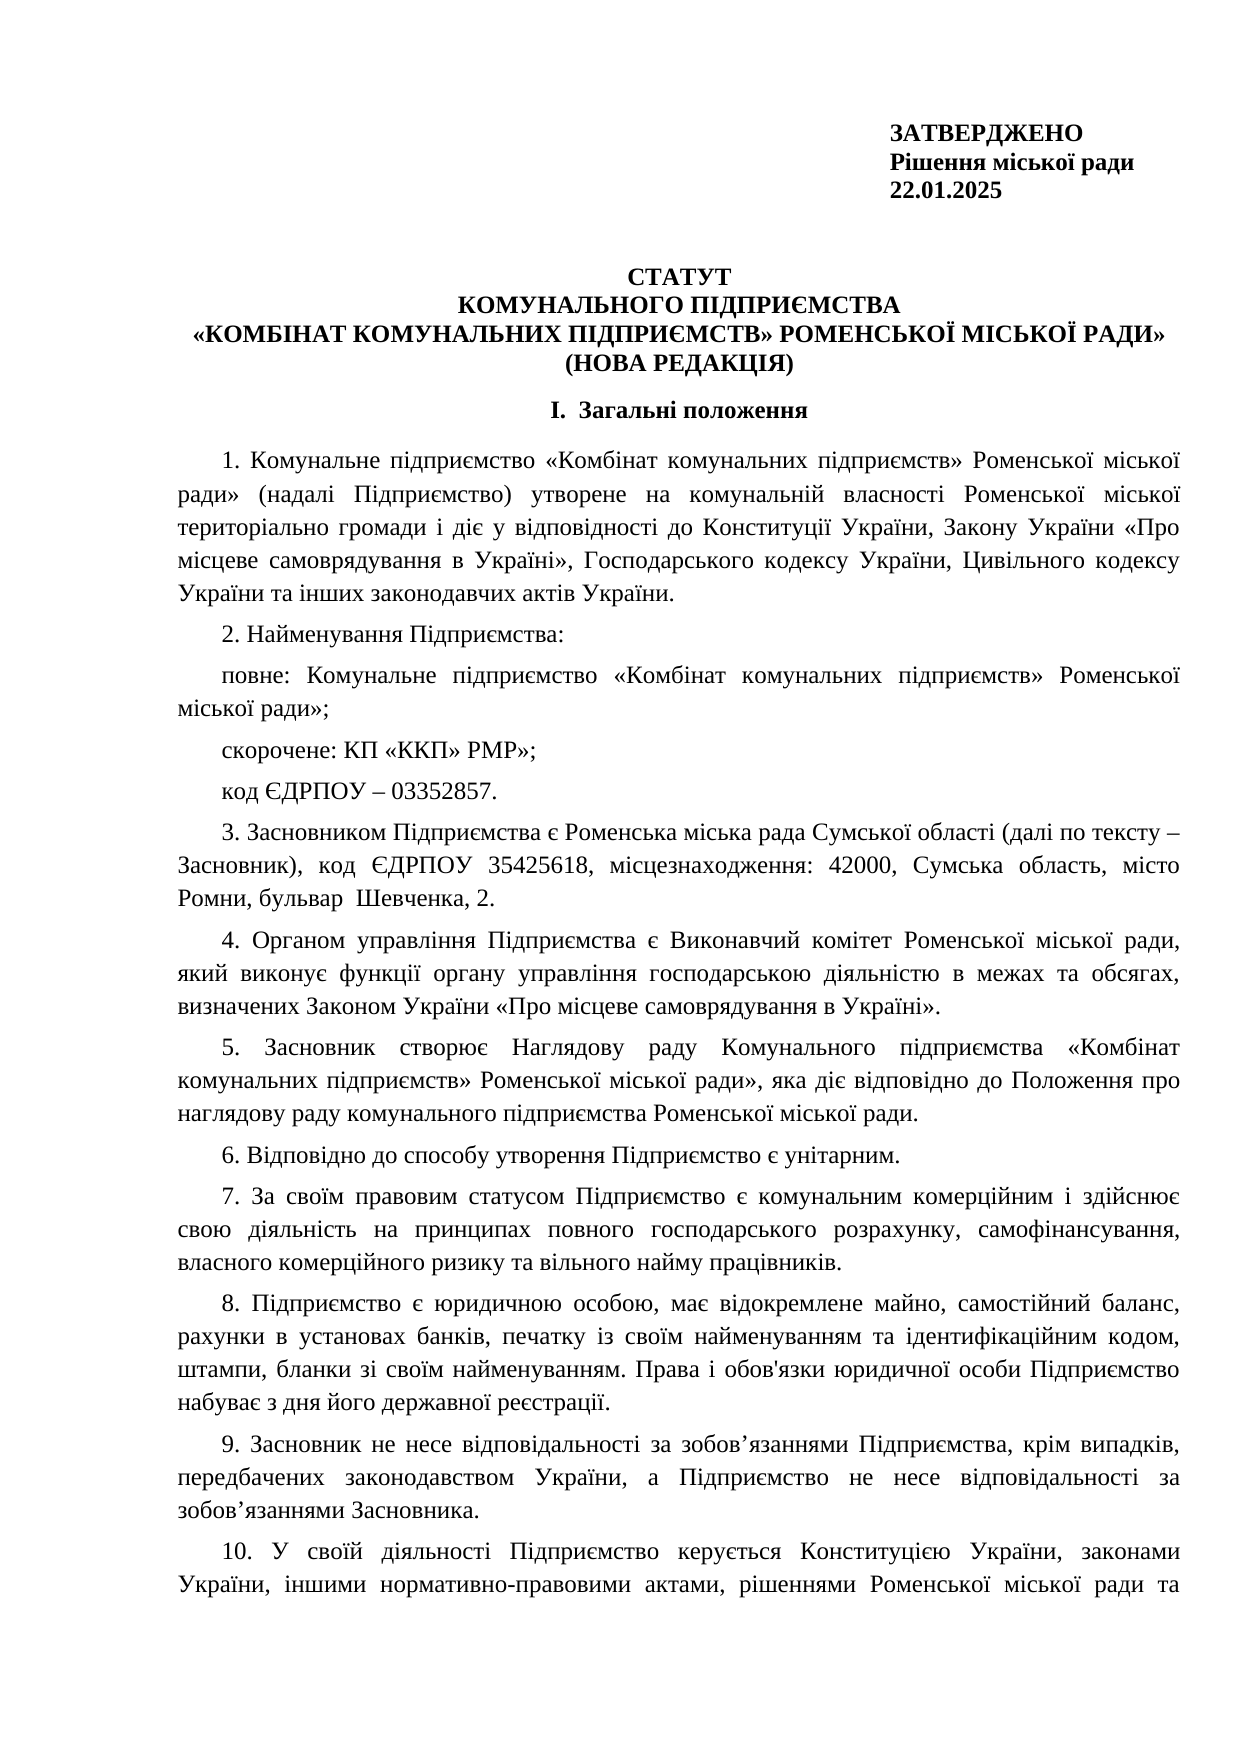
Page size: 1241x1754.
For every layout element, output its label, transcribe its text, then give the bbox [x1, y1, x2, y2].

text (НОВА РЕДАКЦІЯ) [177, 348, 1181, 377]
text ЗАТВЕРДЖЕНО [889, 118, 1181, 147]
text 2. Найменування Підприємства: [177, 619, 1181, 648]
text 4. Органом управління Підприємства є Виконавчий комітет Роменської міської ради, який виконує функції органу управління господарською діяльністю в межах та обсягах, визначених Законом України «Про місцеве самоврядування в Україні». [177, 925, 1181, 1020]
text повне: Комунальне підприємство «Комбінат комунальних підприємств» Роменської міської ради»; [177, 660, 1181, 722]
text 1. Комунальне підприємство «Комбінат комунальних підприємств» Роменської міської ради» (надалі Підприємство) утворене на комунальній власності Роменської міської територіально громади і діє у відповідності до Конституції України, Закону України «Про місцеве самоврядування в Україні», Господарського кодексу України, Цивільного кодексу України та інших законодавчих актів України. [177, 446, 1181, 606]
text 5. Засновник створює Наглядову раду Комунального підприємства «Комбінат комунальних підприємств» Роменської міської ради», яка діє відповідно до Положення про наглядову раду комунального підприємства Роменської міської ради. [177, 1032, 1181, 1127]
text 7. За своїм правовим статусом Підприємство є комунальним комерційним і здійснює свою діяльність на принципах повного господарського розрахунку, самофінансування, власного комерційного ризику та вільного найму працівників. [177, 1181, 1181, 1276]
text Рішення міської ради [889, 147, 1181, 176]
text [177, 1536, 1181, 1598]
text 8. Підприємство є юридичною особою, має відокремлене майно, самостійний баланс, рахунки в установах банків, печатку із своїм найменуванням та ідентифікаційним кодом, штампи, бланки зі своїм найменуванням. Права і обов'язки юридичної особи Підприємство набуває з дня його державної реєстрації. [177, 1288, 1181, 1416]
text 9. Засновник не несе відповідальності за зобов’язаннями Підприємства, крім випадків, передбачених законодавством України, а Підприємство не несе відповідальності за зобов’язаннями Засновника. [177, 1429, 1181, 1524]
text 6. Відповідно до способу утворення Підприємство є унітарним. [177, 1140, 1181, 1168]
list І. Загальні положення [177, 391, 1181, 425]
text 22.01.2025 [889, 176, 1181, 204]
text СТАТУТ [177, 262, 1181, 291]
text 3. Засновником Підприємства є Роменська міська рада Сумської області (далі по тексту – Засновник), код ЄДРПОУ 35425618, місцезнаходження: 42000, Сумська область, місто Ромни, бульвар Шевченка, 2. [177, 817, 1181, 912]
text КОМУНАЛЬНОГО ПІДПРИЄМСТВА [177, 291, 1181, 319]
text код ЄДРПОУ – 03352857. [177, 776, 1181, 805]
text «КОМБІНАТ КОМУНАЛЬНИХ ПІДПРИЄМСТВ» РОМЕНСЬКОЇ МІСЬКОЇ РАДИ» [177, 319, 1181, 348]
text скорочене: КП «ККП» РМР»; [177, 735, 1181, 763]
